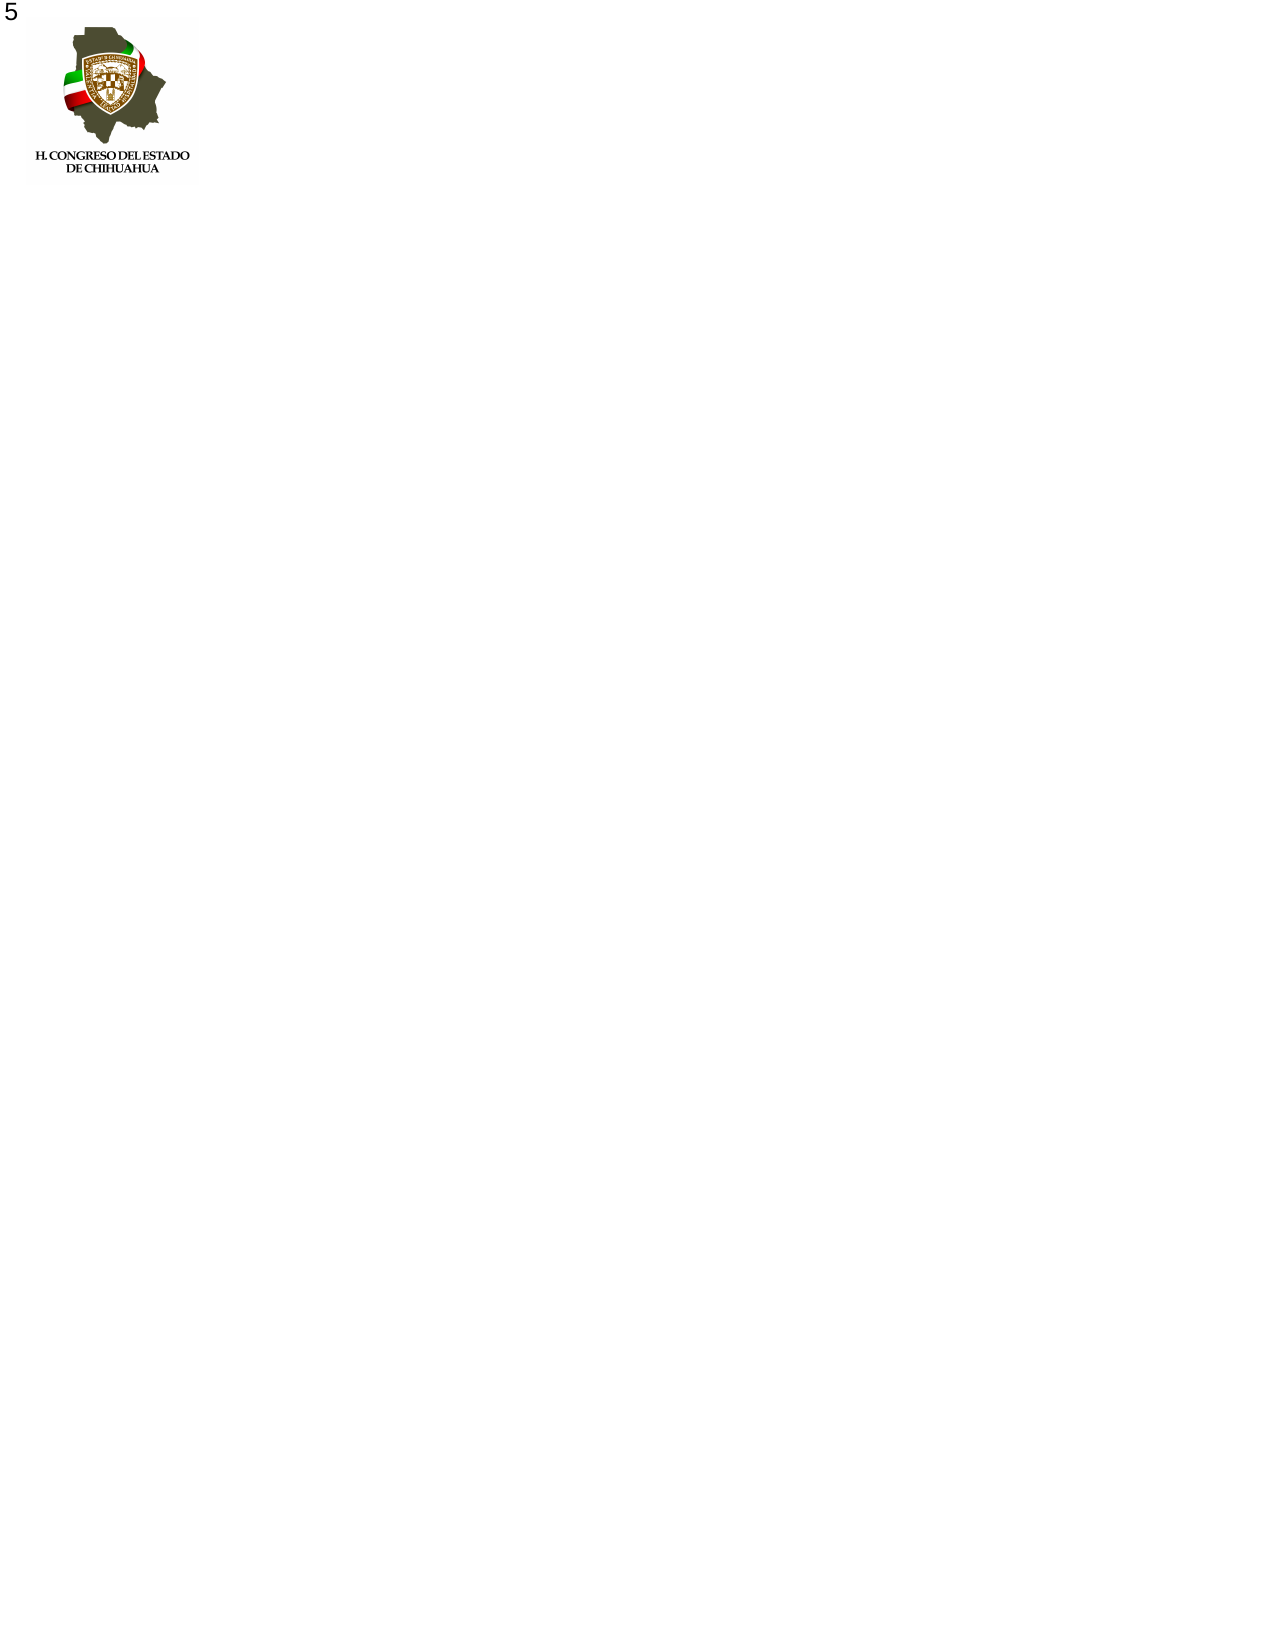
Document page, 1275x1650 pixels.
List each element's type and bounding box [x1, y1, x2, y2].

picture [26, 17, 200, 185]
